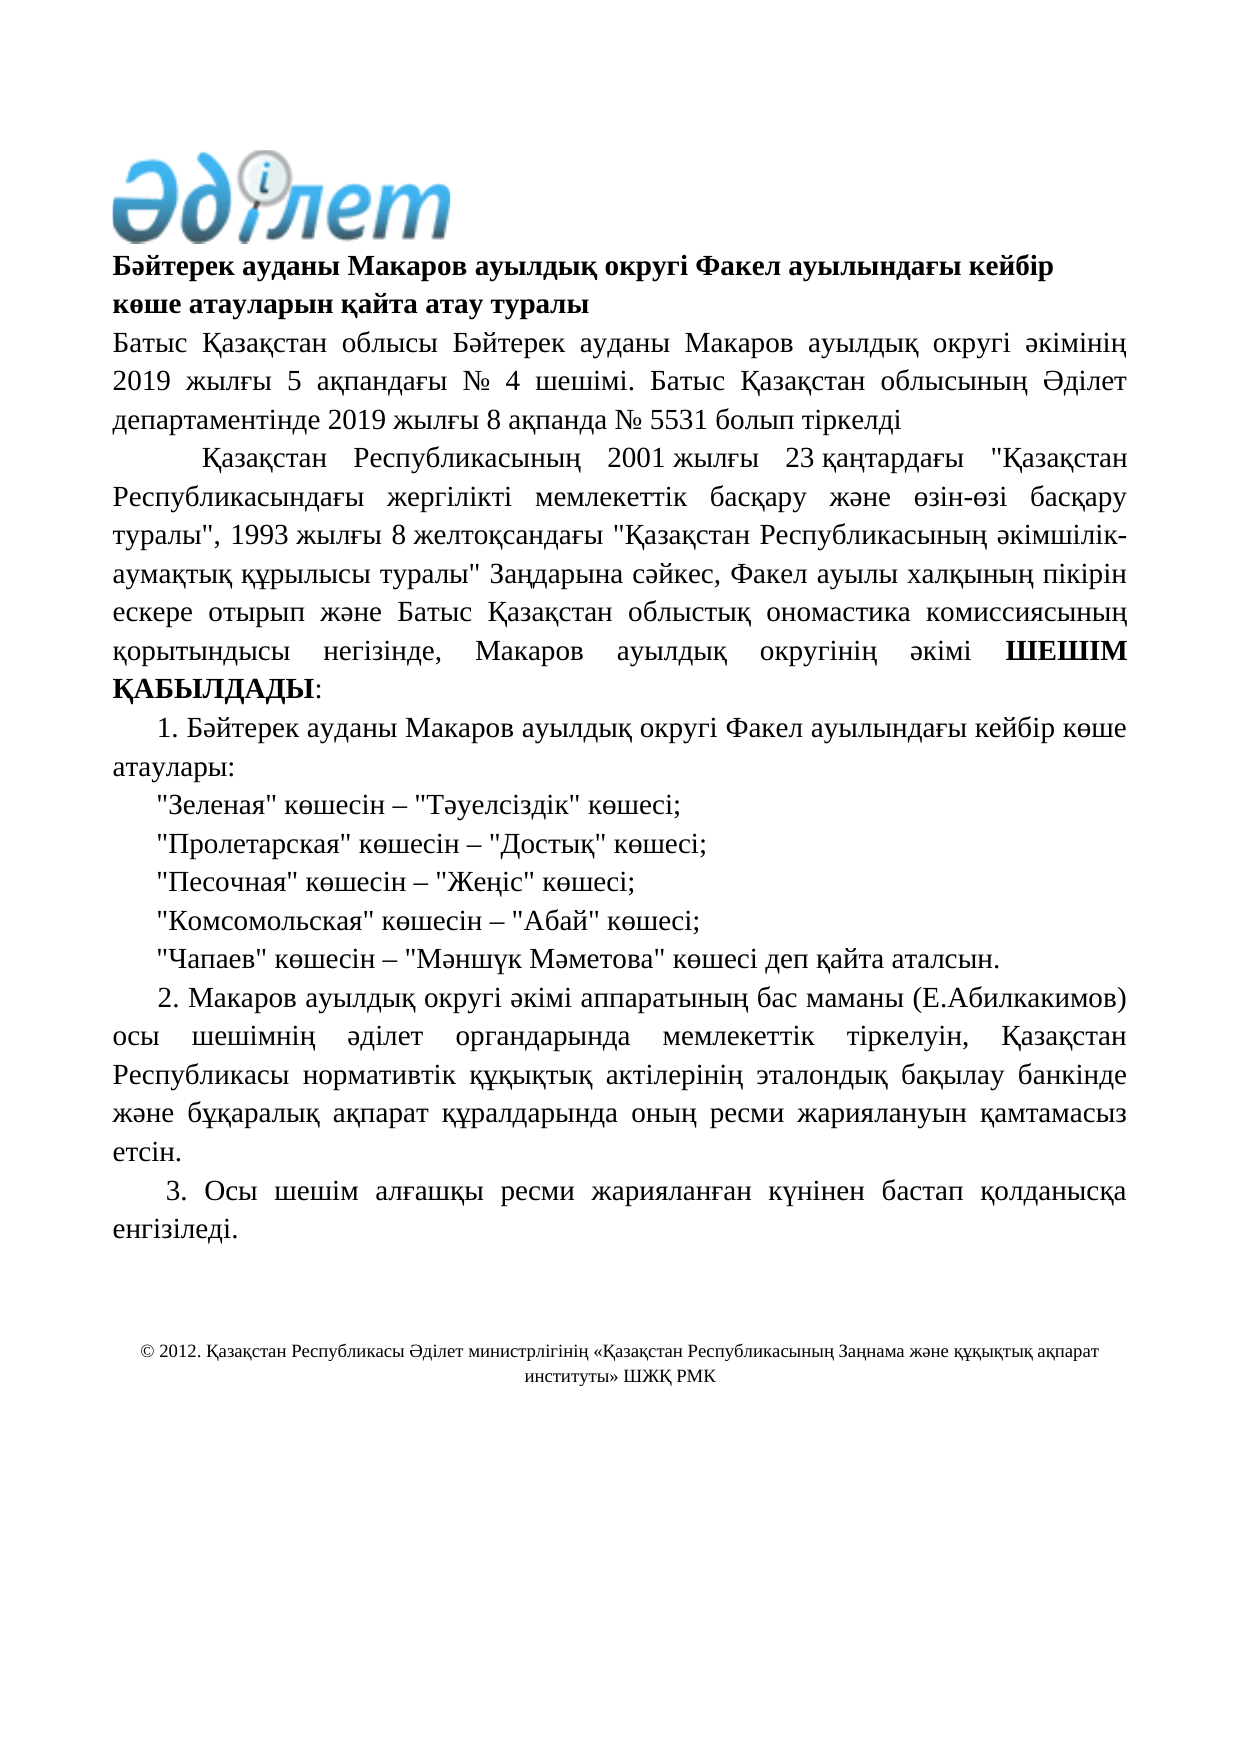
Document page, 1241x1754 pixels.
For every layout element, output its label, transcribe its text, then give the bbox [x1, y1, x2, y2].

text "Зеленая" көшесін – "Тәуелсіздік" көшесі; [112, 787, 1128, 821]
text 2. Макаров ауылдық округі әкімі аппаратының бас маманы (Е.Абилкакимов) осы шешімнің әділет органдарында мемлекеттік тіркелуін, Қазақстан Республикасы нормативтік құқықтық актілерінің эталондық бақылау банкінде және бұқаралық ақпарат құралдарында оның ресми жариялануын қамтамасыз етсін. [112, 980, 1128, 1168]
picture [112, 150, 451, 244]
text Қазақстан Республикасының 2001 жылғы 23 қаңтардағы "Қазақстан Республикасындағы жергілікті мемлекеттік басқару және өзін-өзі басқару туралы", 1993 жылғы 8 желтоқсандағы "Қазақстан Республикасының әкімшілік-аумақтық құрылысы туралы" Заңдарына сәйкес, Факел ауылы халқының пікірін ескере отырып және Батыс Қазақстан облыстық ономастика комиссиясының қорытындысы негізінде, Макаров ауылдық округінің әкімі ШЕШІМ ҚАБЫЛДАДЫ: [112, 440, 1128, 705]
text "Чапаев" көшесін – "Мәншүк Мәметова" көшесі деп қайта аталсын. [112, 941, 1128, 975]
text Батыс Қазақстан облысы Бәйтерек ауданы Макаров ауылдық округі әкімінің 2019 жылғы 5 ақпандағы № 4 шешімі. Батыс Қазақстан облысының Әділет департаментінде 2019 жылғы 8 ақпанда № 5531 болып тіркелді [112, 325, 1128, 435]
text "Песочная" көшесін – "Жеңіс" көшесі; [112, 864, 1128, 898]
text Бәйтерек ауданы Макаров ауылдық округі Факел ауылындағы кейбір көше атауларын қайта атау туралы [112, 248, 1128, 320]
text "Комсомольская" көшесін – "Абай" көшесі; [112, 903, 1128, 936]
text © 2012. Қазақстан Республикасы Әділет министрлігінің «Қазақстан Республикасының Заңнама және құқықтық ақпарат институты» ШЖҚ РМК [112, 1340, 1128, 1387]
text "Пролетарская" көшесін – "Достық" көшесі; [112, 826, 1128, 859]
text 3. Осы шешім алғашқы ресми жарияланған күнінен бастап қолданысқа енгізіледі. [112, 1173, 1128, 1245]
text 1. Бәйтерек ауданы Макаров ауылдық округі Факел ауылындағы кейбір көше атаулары: [112, 710, 1128, 782]
